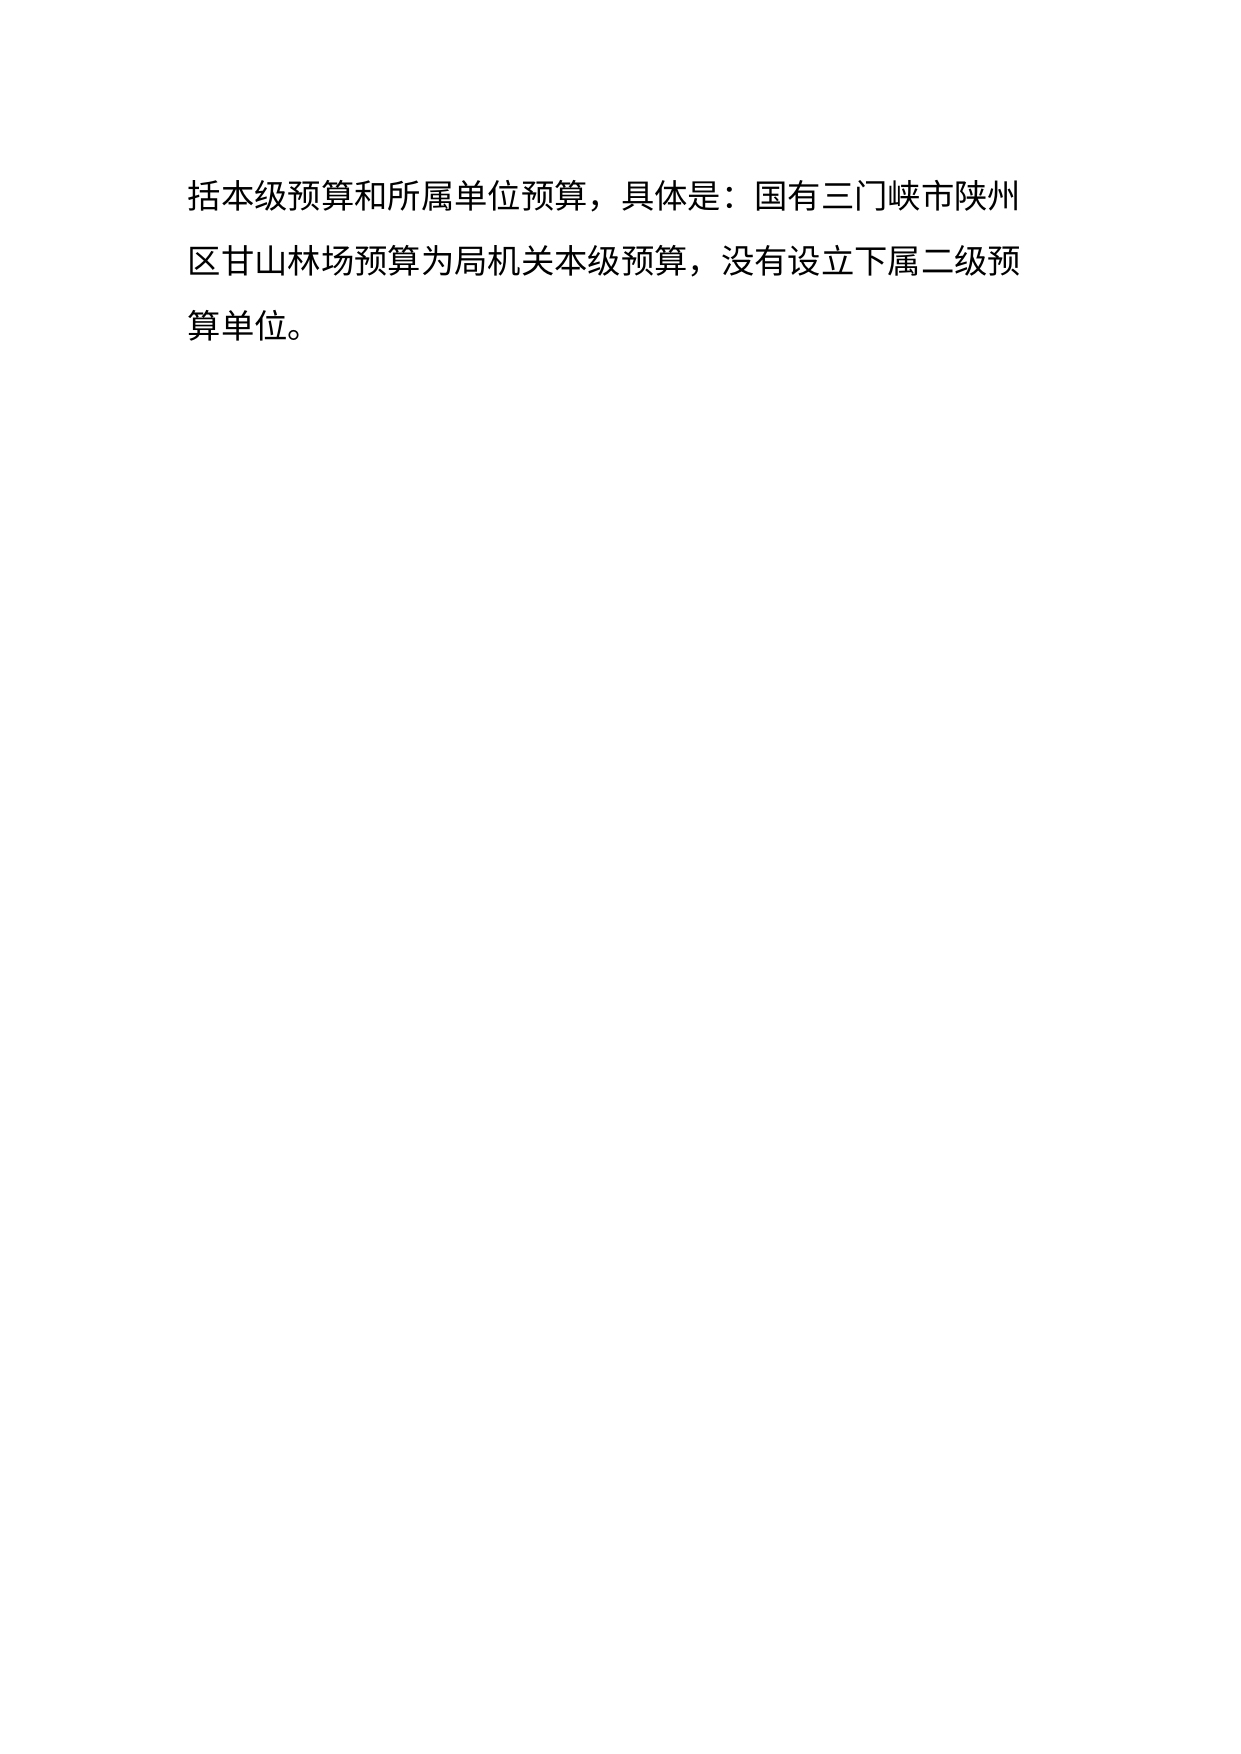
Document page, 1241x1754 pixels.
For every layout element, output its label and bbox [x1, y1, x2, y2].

text [187, 162, 1053, 357]
